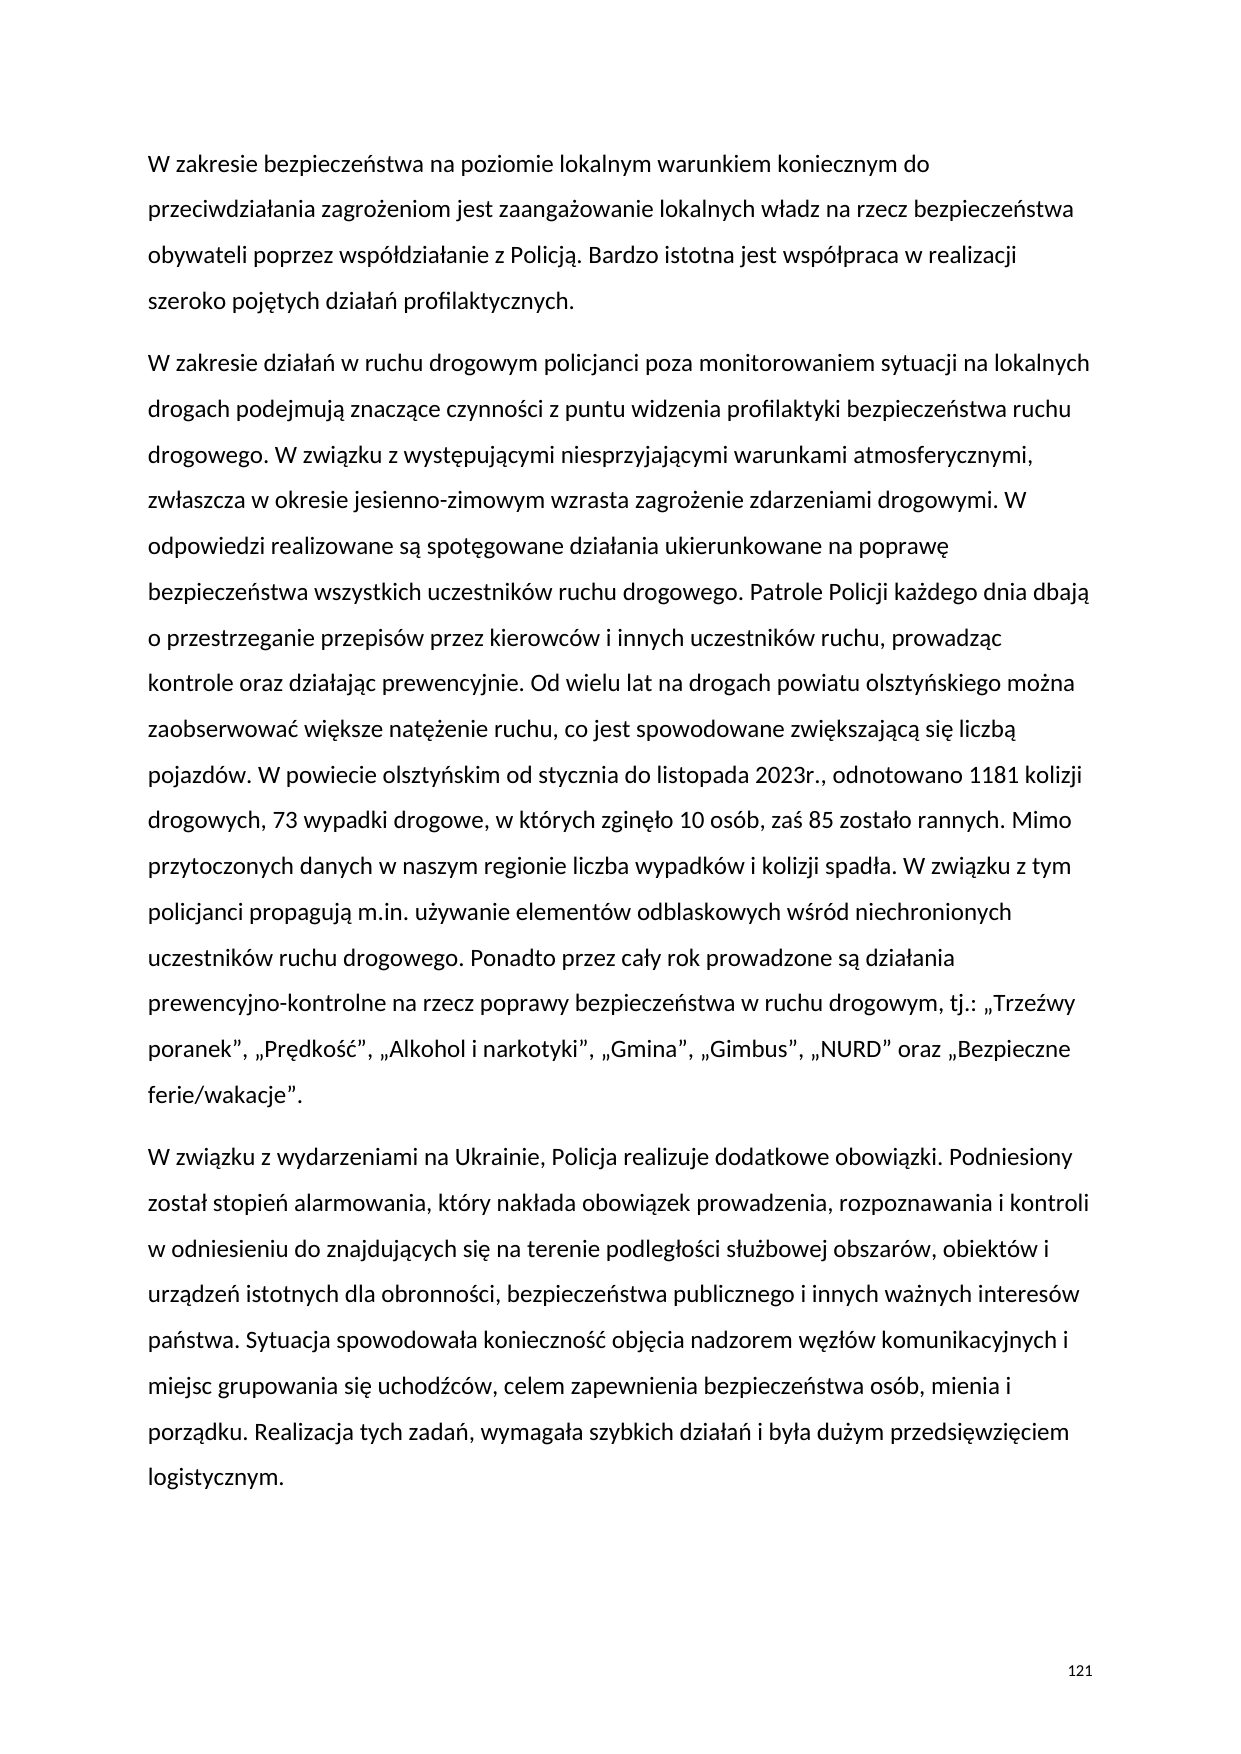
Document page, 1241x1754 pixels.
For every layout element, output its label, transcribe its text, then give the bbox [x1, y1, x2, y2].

text W związku z wydarzeniami na Ukrainie, Policja realizuje dodatkowe obowiązki. Podniesiony został stopień alarmowania, który nakłada obowiązek prowadzenia, rozpoznawania i kontroli w odniesieniu do znajdujących się na terenie podległości służbowej obszarów, obiektów i urządzeń istotnych dla obronności, bezpieczeństwa publicznego i innych ważnych interesów państwa. Sytuacja spowodowała konieczność objęcia nadzorem węzłów komunikacyjnych i miejsc grupowania się uchodźców, celem zapewnienia bezpieczeństwa osób, mienia i porządku. Realizacja tych zadań, wymagała szybkich działań i była dużym przedsięwzięciem logistycznym. [148, 1141, 1092, 1492]
text W zakresie bezpieczeństwa na poziomie lokalnym warunkiem koniecznym do przeciwdziałania zagrożeniom jest zaangażowanie lokalnych władz na rzecz bezpieczeństwa obywateli poprzez współdziałanie z Policją. Bardzo istotna jest współpraca w realizacji szeroko pojętych działań profilaktycznych. [148, 148, 1092, 315]
text W zakresie działań w ruchu drogowym policjanci poza monitorowaniem sytuacji na lokalnych drogach podejmują znaczące czynności z puntu widzenia profilaktyki bezpieczeństwa ruchu drogowego. W związku z występującymi niesprzyjającymi warunkami atmosferycznymi, zwłaszcza w okresie jesienno-zimowym wzrasta zagrożenie zdarzeniami drogowymi. W odpowiedzi realizowane są spotęgowane działania ukierunkowane na poprawę bezpieczeństwa wszystkich uczestników ruchu drogowego. Patrole Policji każdego dnia dbają o przestrzeganie przepisów przez kierowców i innych uczestników ruchu, prowadząc kontrole oraz działając prewencyjnie. Od wielu lat na drogach powiatu olsztyńskiego można zaobserwować większe natężenie ruchu, co jest spowodowane zwiększającą się liczbą pojazdów. W powiecie olsztyńskim od stycznia do listopada 2023r., odnotowano 1181 kolizji drogowych, 73 wypadki drogowe, w których zginęło 10 osób, zaś 85 zostało rannych. Mimo przytoczonych danych w naszym regionie liczba wypadków i kolizji spadła. W związku z tym policjanci propagują m.in. używanie elementów odblaskowych wśród niechronionych uczestników ruchu drogowego. Ponadto przez cały rok prowadzone są działania prewencyjno-kontrolne na rzecz poprawy bezpieczeństwa w ruchu drogowym, tj.: „Trzeźwy poranek”, „Prędkość”, „Alkohol i narkotyki”, „Gmina”, „Gimbus”, „NURD” oraz „Bezpieczne ferie/wakacje”. [148, 347, 1092, 1109]
